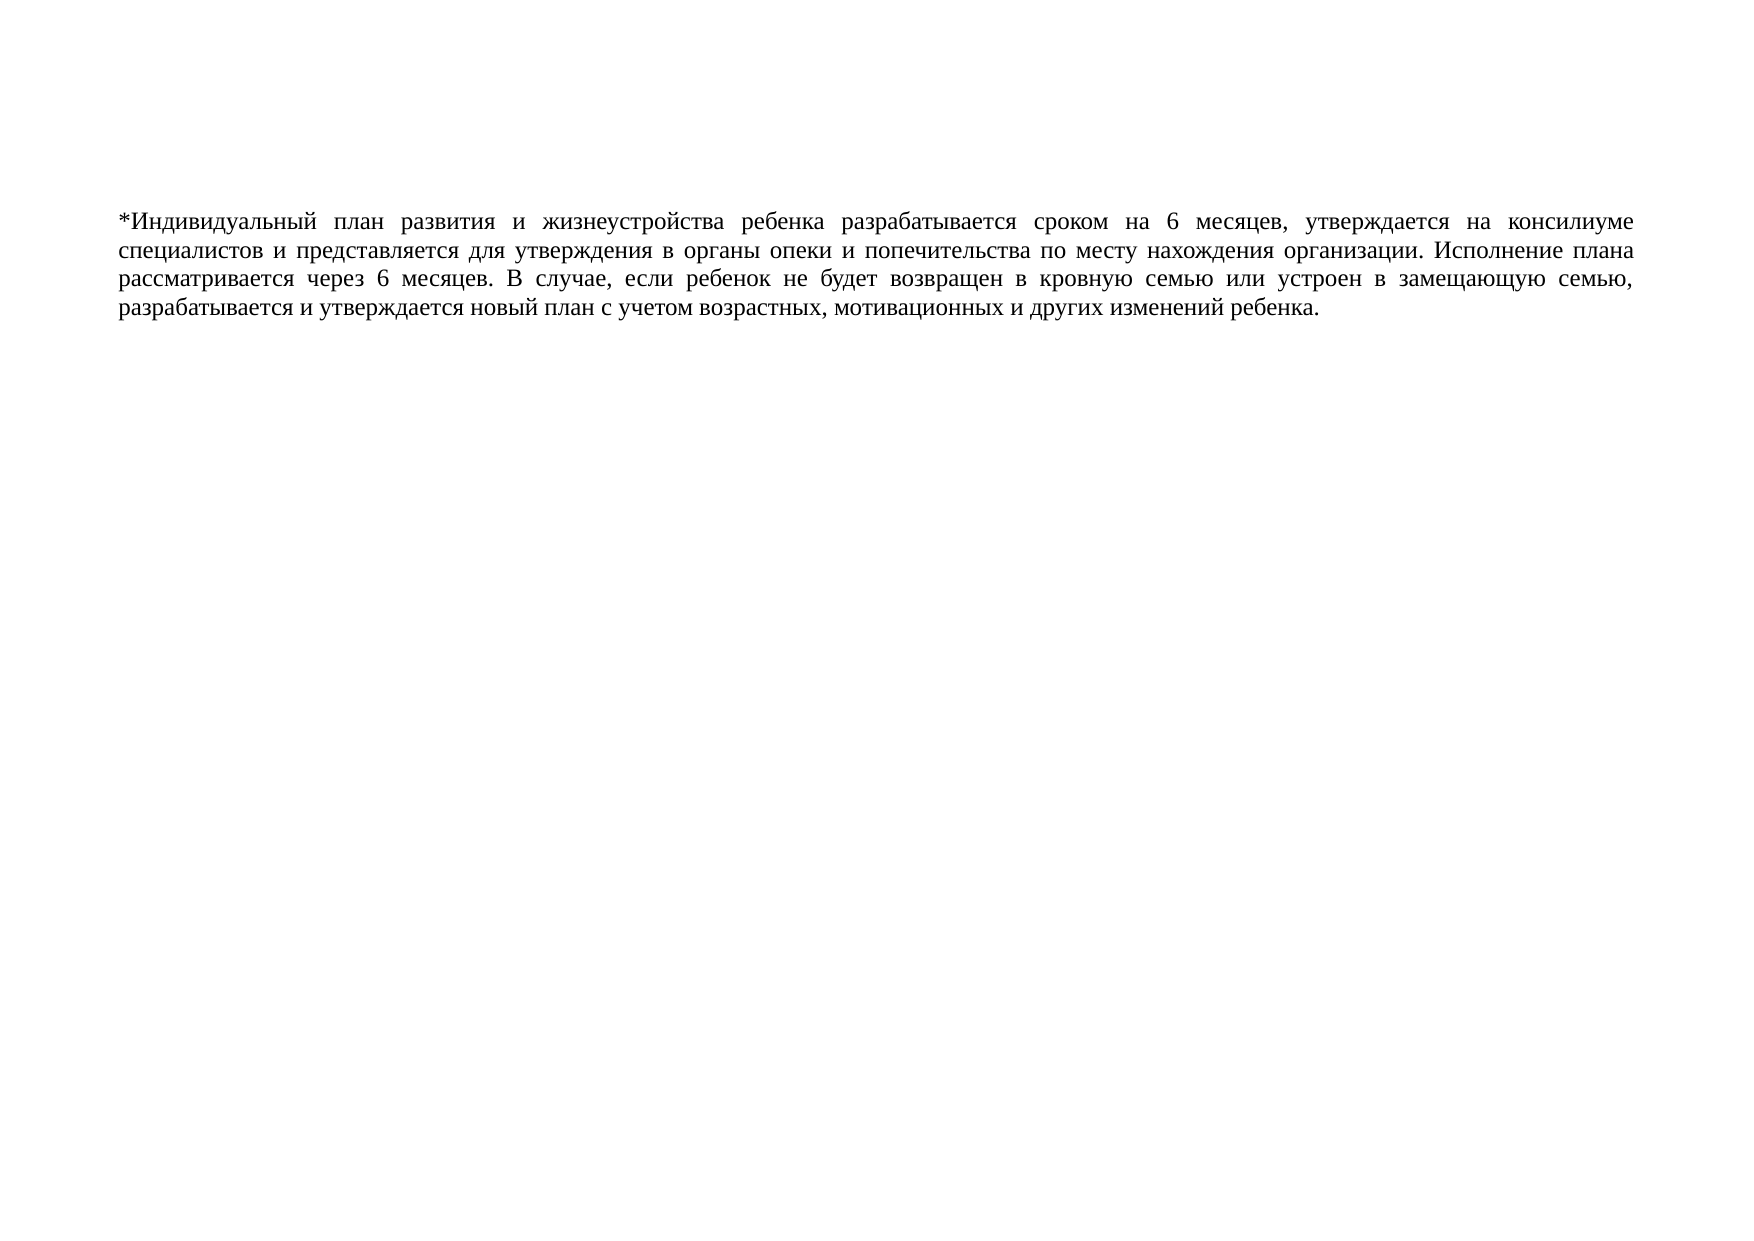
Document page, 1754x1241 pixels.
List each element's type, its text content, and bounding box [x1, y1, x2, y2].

text *Индивидуальный план развития и жизнеустройства ребенка разрабатывается сроком на 6 месяцев, утверждается на консилиуме специалистов и представляется для утверждения в органы опеки и попечительства по месту нахождения организации. Исполнение плана рассматривается через 6 месяцев. В случае, если ребенок не будет возвращен в кровную семью или устроен в замещающую семью, разрабатывается и утверждается новый план с учетом возрастных, мотивационных и других изменений ребенка. [118, 206, 1636, 321]
